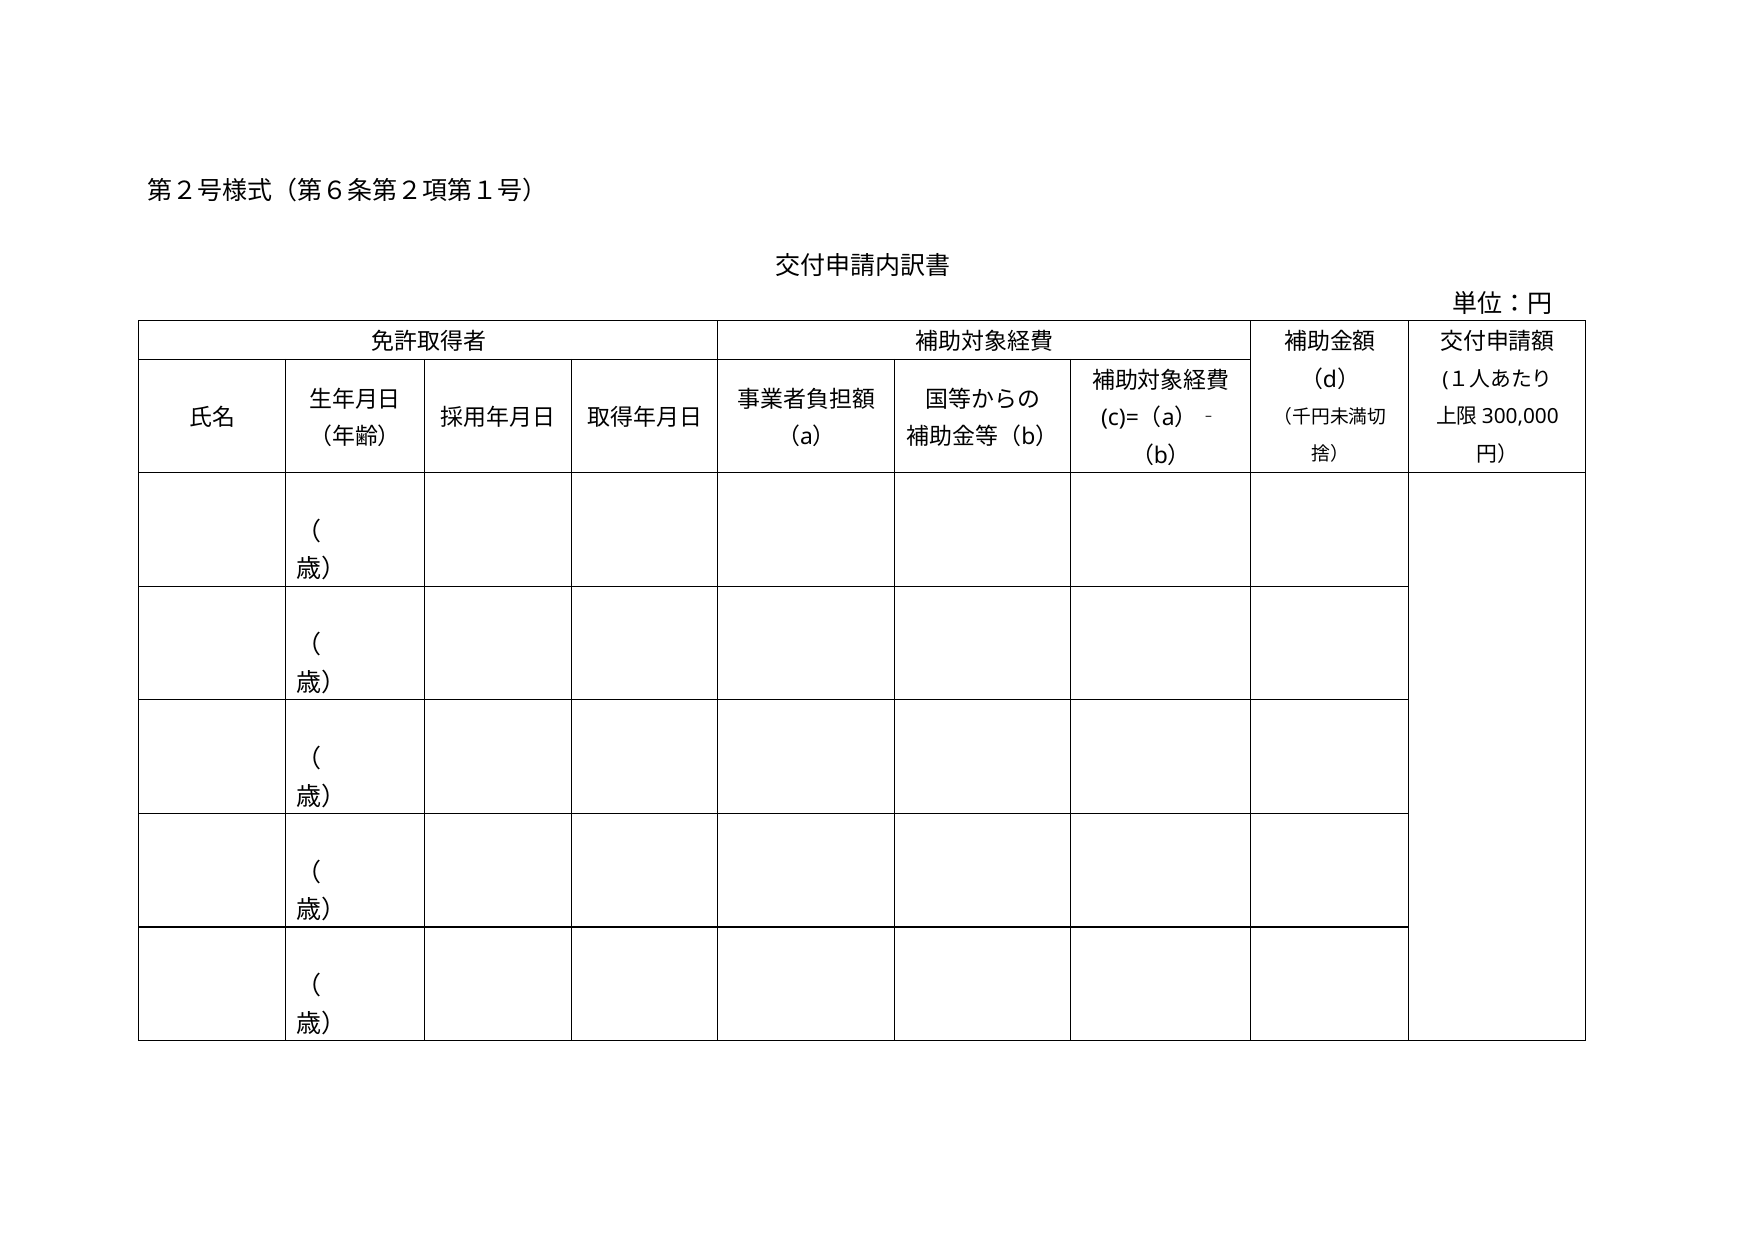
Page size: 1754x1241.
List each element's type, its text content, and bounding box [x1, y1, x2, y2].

table_cell 国等からの 補助金等（b） [895, 360, 1070, 472]
table_cell 生年月日 （年齢） [286, 360, 424, 472]
table_cell [1071, 814, 1250, 926]
table_cell 補助対象経費 (c)=（a）‐（b） [1071, 360, 1250, 472]
table_cell [895, 587, 1070, 699]
table_cell [425, 587, 571, 699]
table_cell [895, 700, 1070, 813]
table_cell [139, 473, 285, 586]
table_cell [1071, 928, 1250, 1040]
table_cell [1071, 473, 1250, 586]
table_header 免許取得者 [139, 321, 717, 359]
table_cell [572, 473, 717, 586]
table_cell [572, 587, 717, 699]
table_cell [1071, 587, 1250, 699]
table_cell （ 歳） [286, 928, 424, 1040]
table_cell [139, 928, 285, 1040]
table_header 補助対象経費 [718, 321, 1250, 359]
table_cell [1251, 814, 1408, 926]
table_cell 採用年月日 [425, 360, 571, 472]
table_cell （ 歳） [286, 814, 424, 926]
table_cell [1251, 587, 1408, 699]
table_cell [425, 700, 571, 813]
table_cell [718, 700, 894, 813]
table_header 交付申請額 (１人あたり 上限300,000円） [1409, 321, 1585, 472]
table_cell [1409, 473, 1585, 1040]
table_cell [139, 587, 285, 699]
table_cell [425, 928, 571, 1040]
table_cell （ 歳） [286, 700, 424, 813]
table_cell （ 歳） [286, 587, 424, 699]
table_cell [718, 473, 894, 586]
text 交付申請内訳書 [148, 245, 1577, 283]
table_cell [718, 587, 894, 699]
table_cell [139, 700, 285, 813]
table_cell [718, 814, 894, 926]
table_cell [1251, 473, 1408, 586]
table_cell 取得年月日 [572, 360, 717, 472]
table_cell 事業者負担額 （a） [718, 360, 894, 472]
table_cell [1071, 700, 1250, 813]
table_cell [1251, 700, 1408, 813]
table_cell [895, 473, 1070, 586]
table_cell [895, 814, 1070, 926]
table_cell [425, 814, 571, 926]
table_cell [895, 928, 1070, 1040]
text 第２号様式（第６条第２項第１号） [148, 170, 1577, 208]
table_cell [718, 928, 894, 1040]
table_cell [572, 700, 717, 813]
text 単位：円 [148, 283, 1552, 320]
table_cell [572, 928, 717, 1040]
table_cell [425, 473, 571, 586]
table_cell 氏名 [139, 360, 285, 472]
table_cell [1251, 928, 1408, 1040]
table_cell [572, 814, 717, 926]
table_cell [139, 814, 285, 926]
table_header 補助金額 （d） （千円未満切捨） [1251, 321, 1408, 472]
table_cell （ 歳） [286, 473, 424, 586]
